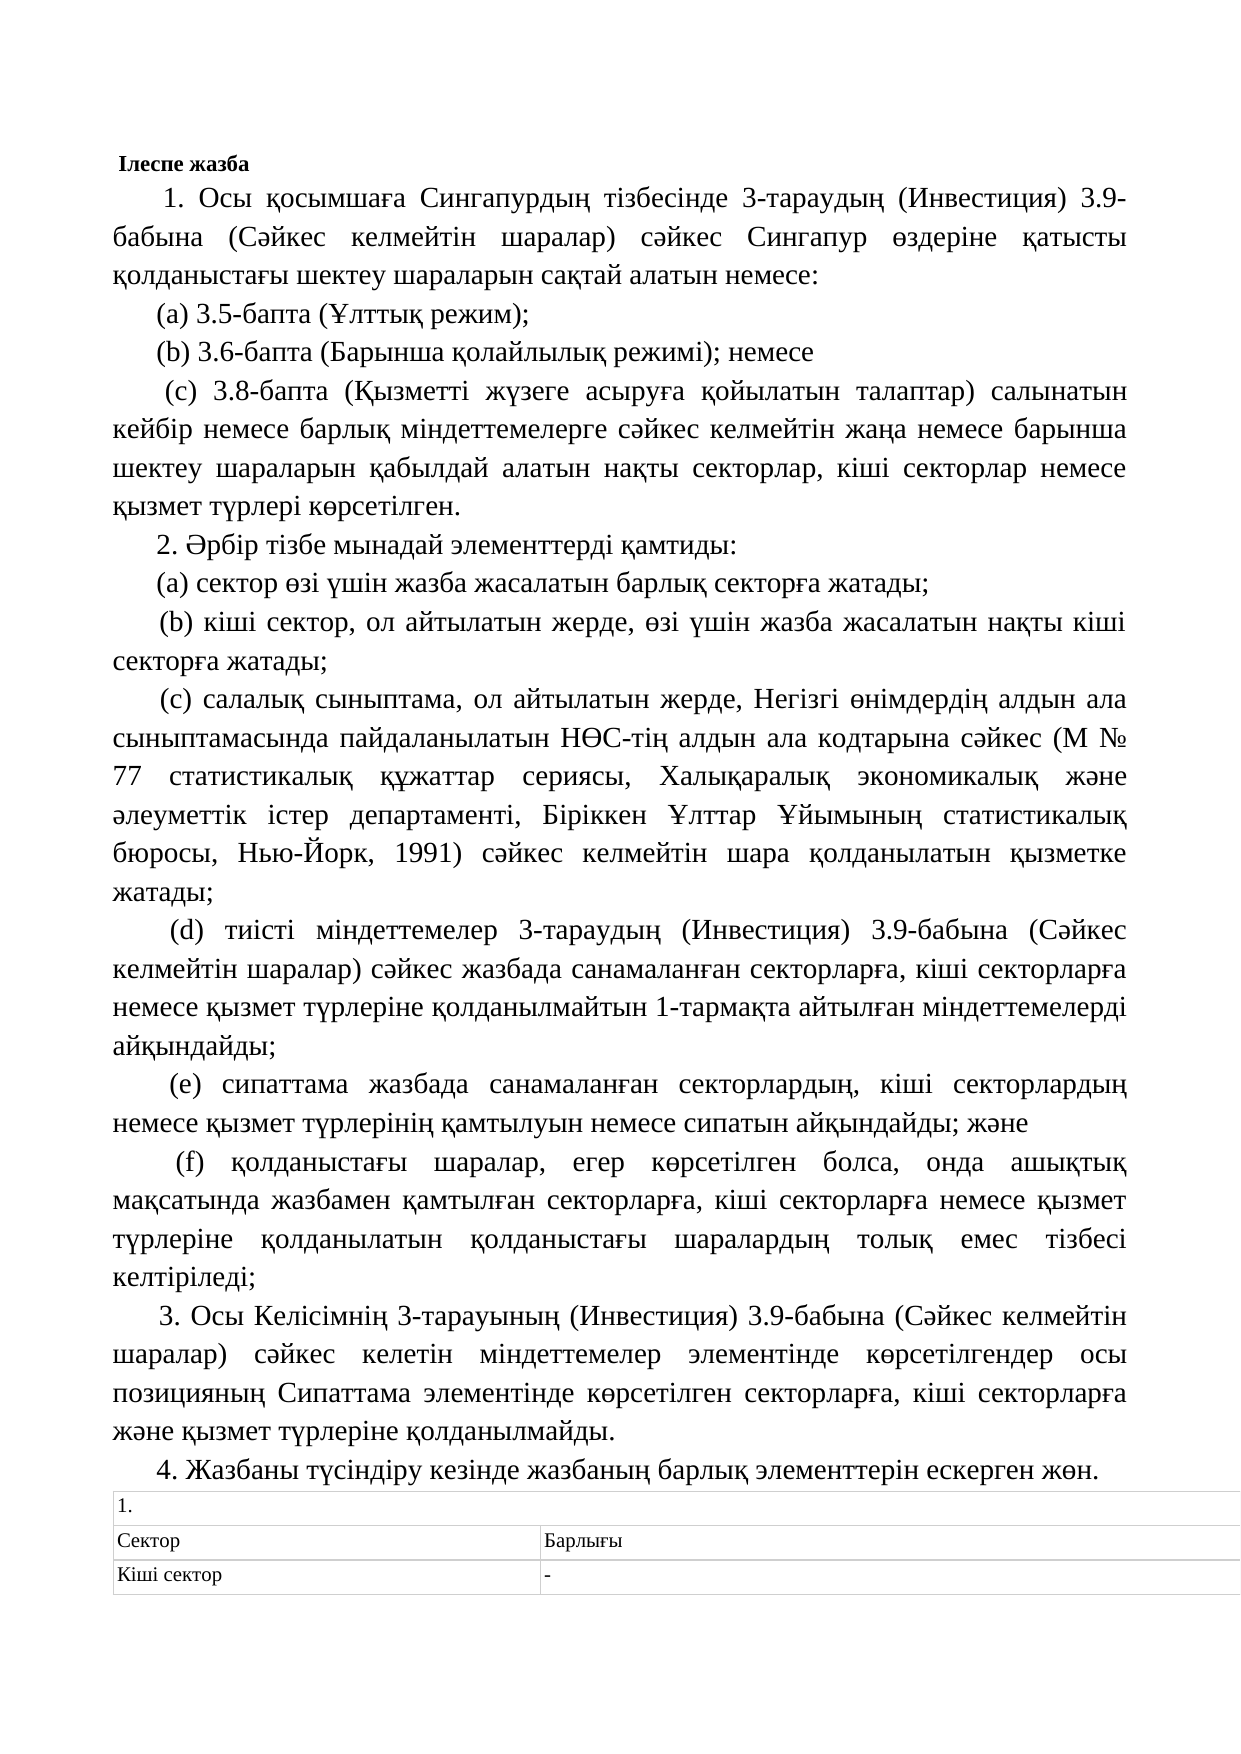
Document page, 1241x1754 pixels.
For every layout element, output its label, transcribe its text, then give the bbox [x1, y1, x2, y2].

text 1. Осы қосымшаға Сингапурдың тізбесінде 3-тараудың (Инвестиция) 3.9-бабына (Сәйкес келмейтін шаралар) сәйкес Сингапур өздеріне қатысты қолданыстағы шектеу шараларын сақтай алатын немесе: [112, 180, 1128, 291]
table_cell Кіші сектор [114, 1561, 540, 1594]
text (e) сипаттама жазбада санамаланған секторлардың, кіші секторлардың немесе қызмет түрлерінің қамтылуын немесе сипатын айқындайды; және [112, 1067, 1128, 1139]
table_cell Сектор [114, 1526, 540, 1559]
table_cell Барлығы [541, 1526, 1240, 1559]
text (f) қолданыстағы шаралар, егер көрсетілген болса, онда ашықтық мақсатында жазбамен қамтылған секторларға, кіші секторларға немесе қызмет түрлеріне қолданылатын қолданыстағы шаралардың толық емес тізбесі келтіріледі; [112, 1144, 1128, 1293]
text (d) тиісті міндеттемелер 3-тараудың (Инвестиция) 3.9-бабына (Сәйкес келмейтін шаралар) сәйкес жазбада санамаланған секторларға, кіші секторларға немесе қызмет түрлеріне қолданылмайтын 1-тармақта айтылған міндеттемелерді айқындайды; [112, 912, 1128, 1062]
text 2. Әрбір тізбе мынадай элементтерді қамтиды: [112, 527, 1128, 561]
table_cell - [541, 1561, 1240, 1594]
text 3. Осы Келісімнің 3-тарауының (Инвестиция) 3.9-бабына (Сәйкес келмейтін шаралар) сәйкес келетін міндеттемелер элементінде көрсетілгендер осы позицияның Сипаттама элементінде көрсетілген секторларға, кіші секторларға және қызмет түрлеріне қолданылмайды. [112, 1298, 1128, 1447]
table_header 1. [114, 1492, 1240, 1525]
text (c) салалық сыныптама, ол айтылатын жерде, Негізгі өнімдердің алдын ала сыныптамасында пайдаланылатын НӨС-тің алдын ала кодтарына сәйкес (М № 77 статистикалық құжаттар сериясы, Халықаралық экономикалық және әлеуметтік істер департаменті, Біріккен Ұлттар Ұйымының статистикалық бюросы, Нью-Йорк, 1991) сәйкес келмейтін шара қолданылатын қызметке жатады; [112, 681, 1128, 907]
text Ілеспе жазба [112, 150, 1128, 176]
text (c) 3.8-бапта (Қызметті жүзеге асыруға қойылатын талаптар) салынатын кейбір немесе барлық міндеттемелерге сәйкес келмейтін жаңа немесе барынша шектеу шараларын қабылдай алатын нақты секторлар, кіші секторлар немесе қызмет түрлері көрсетілген. [112, 373, 1128, 522]
text (a) сектор өзі үшін жазба жасалатын барлық секторға жатады; [112, 566, 1128, 599]
text 4. Жазбаны түсіндіру кезінде жазбаның барлық элементтерін ескерген жөн. [112, 1452, 1128, 1486]
text (b) 3.6-бапта (Барынша қолайлылық режимі); немесе [112, 334, 1128, 368]
text (b) кіші сектор, ол айтылатын жерде, өзі үшін жазба жасалатын нақты кіші секторға жатады; [112, 604, 1128, 676]
text (a) 3.5-бапта (Ұлттық режим); [112, 296, 1128, 329]
